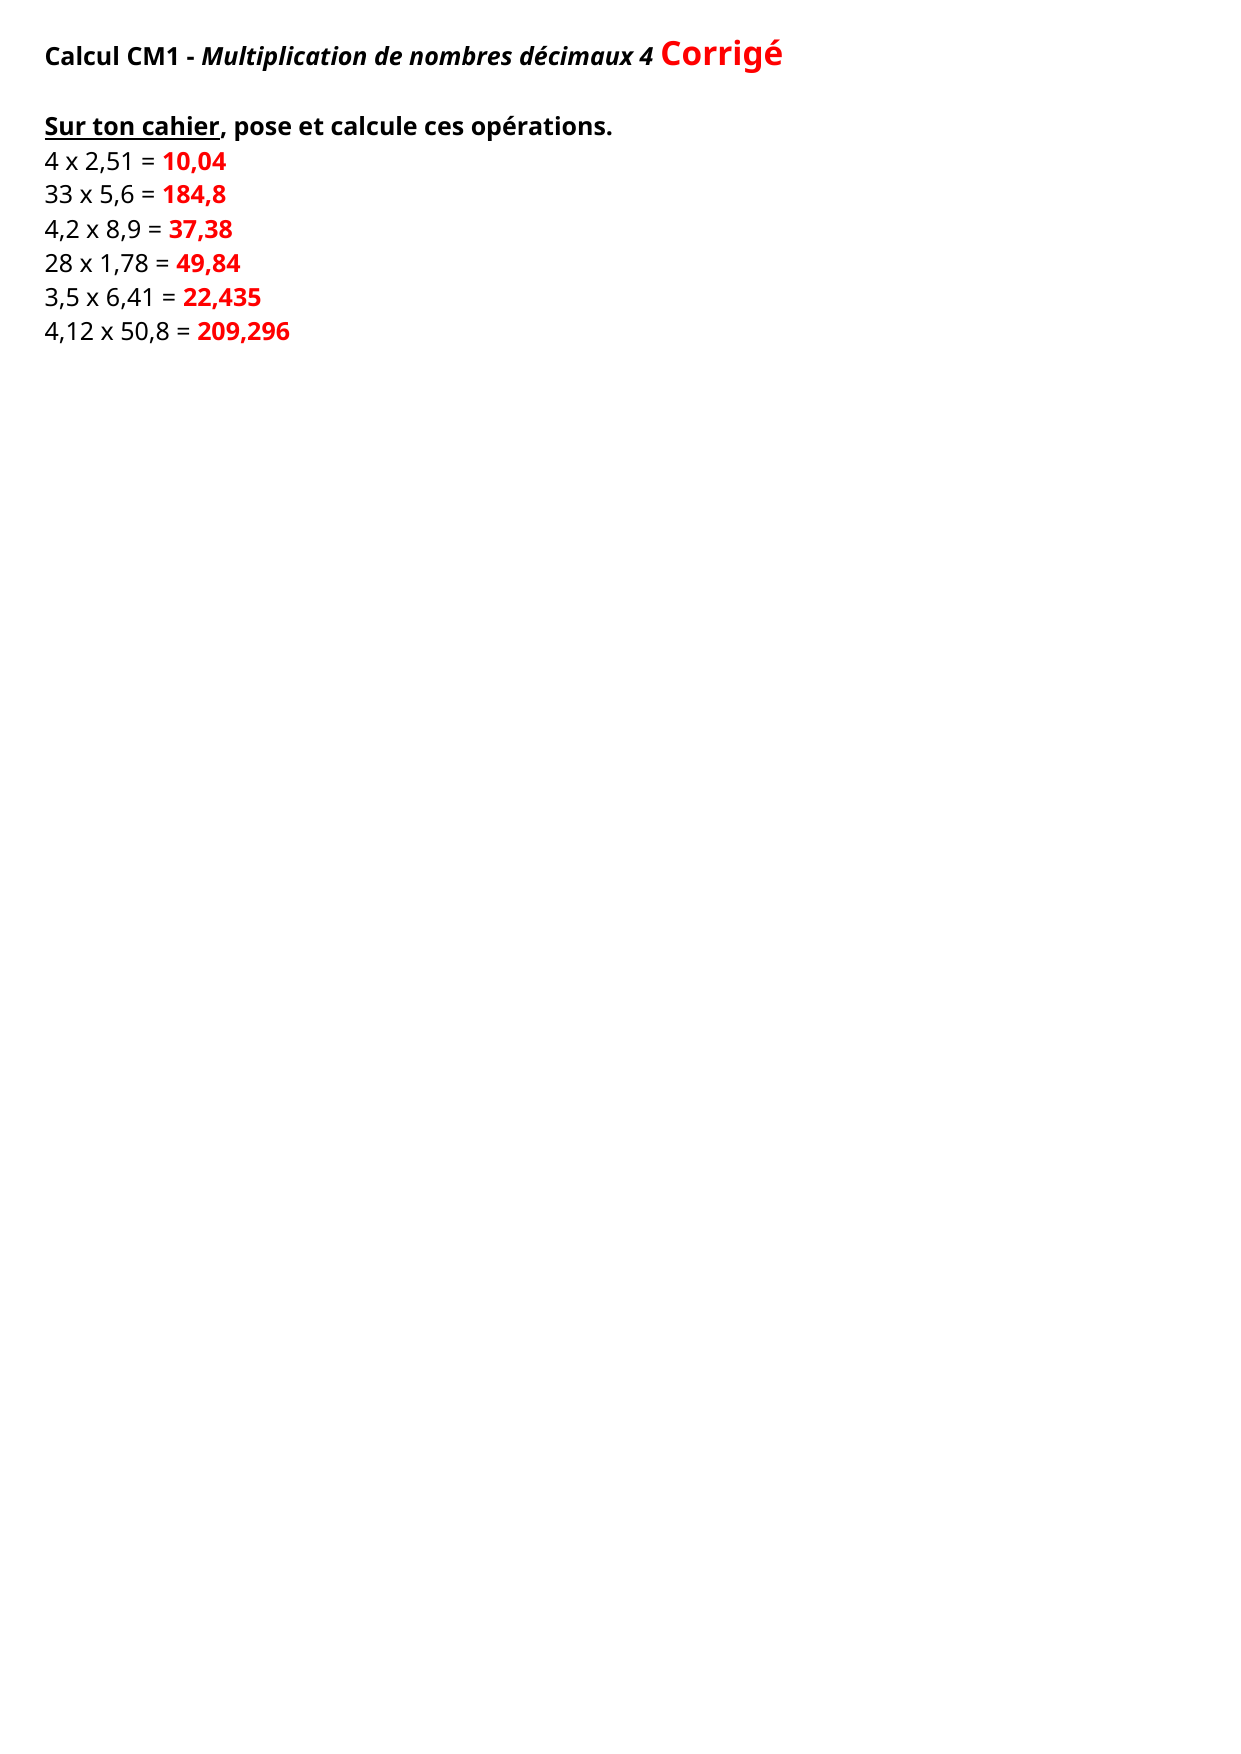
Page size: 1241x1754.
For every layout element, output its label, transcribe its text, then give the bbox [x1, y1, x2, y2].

text Calcul CM1 - Multiplication de nombres décimaux 4 Corrigé [44, 29, 1181, 75]
text 4,12 x 50,8 = 209,296 [44, 313, 1181, 347]
text 3,5 x 6,41 = 22,435 [44, 279, 1181, 313]
text 4,2 x 8,9 = 37,38 [44, 211, 1181, 245]
text Sur ton cahier, pose et calcule ces opérations. [44, 109, 1181, 143]
text 28 x 1,78 = 49,84 [44, 245, 1181, 279]
text 4 x 2,51 = 10,04 [44, 143, 1181, 177]
text 33 x 5,6 = 184,8 [44, 177, 1181, 211]
